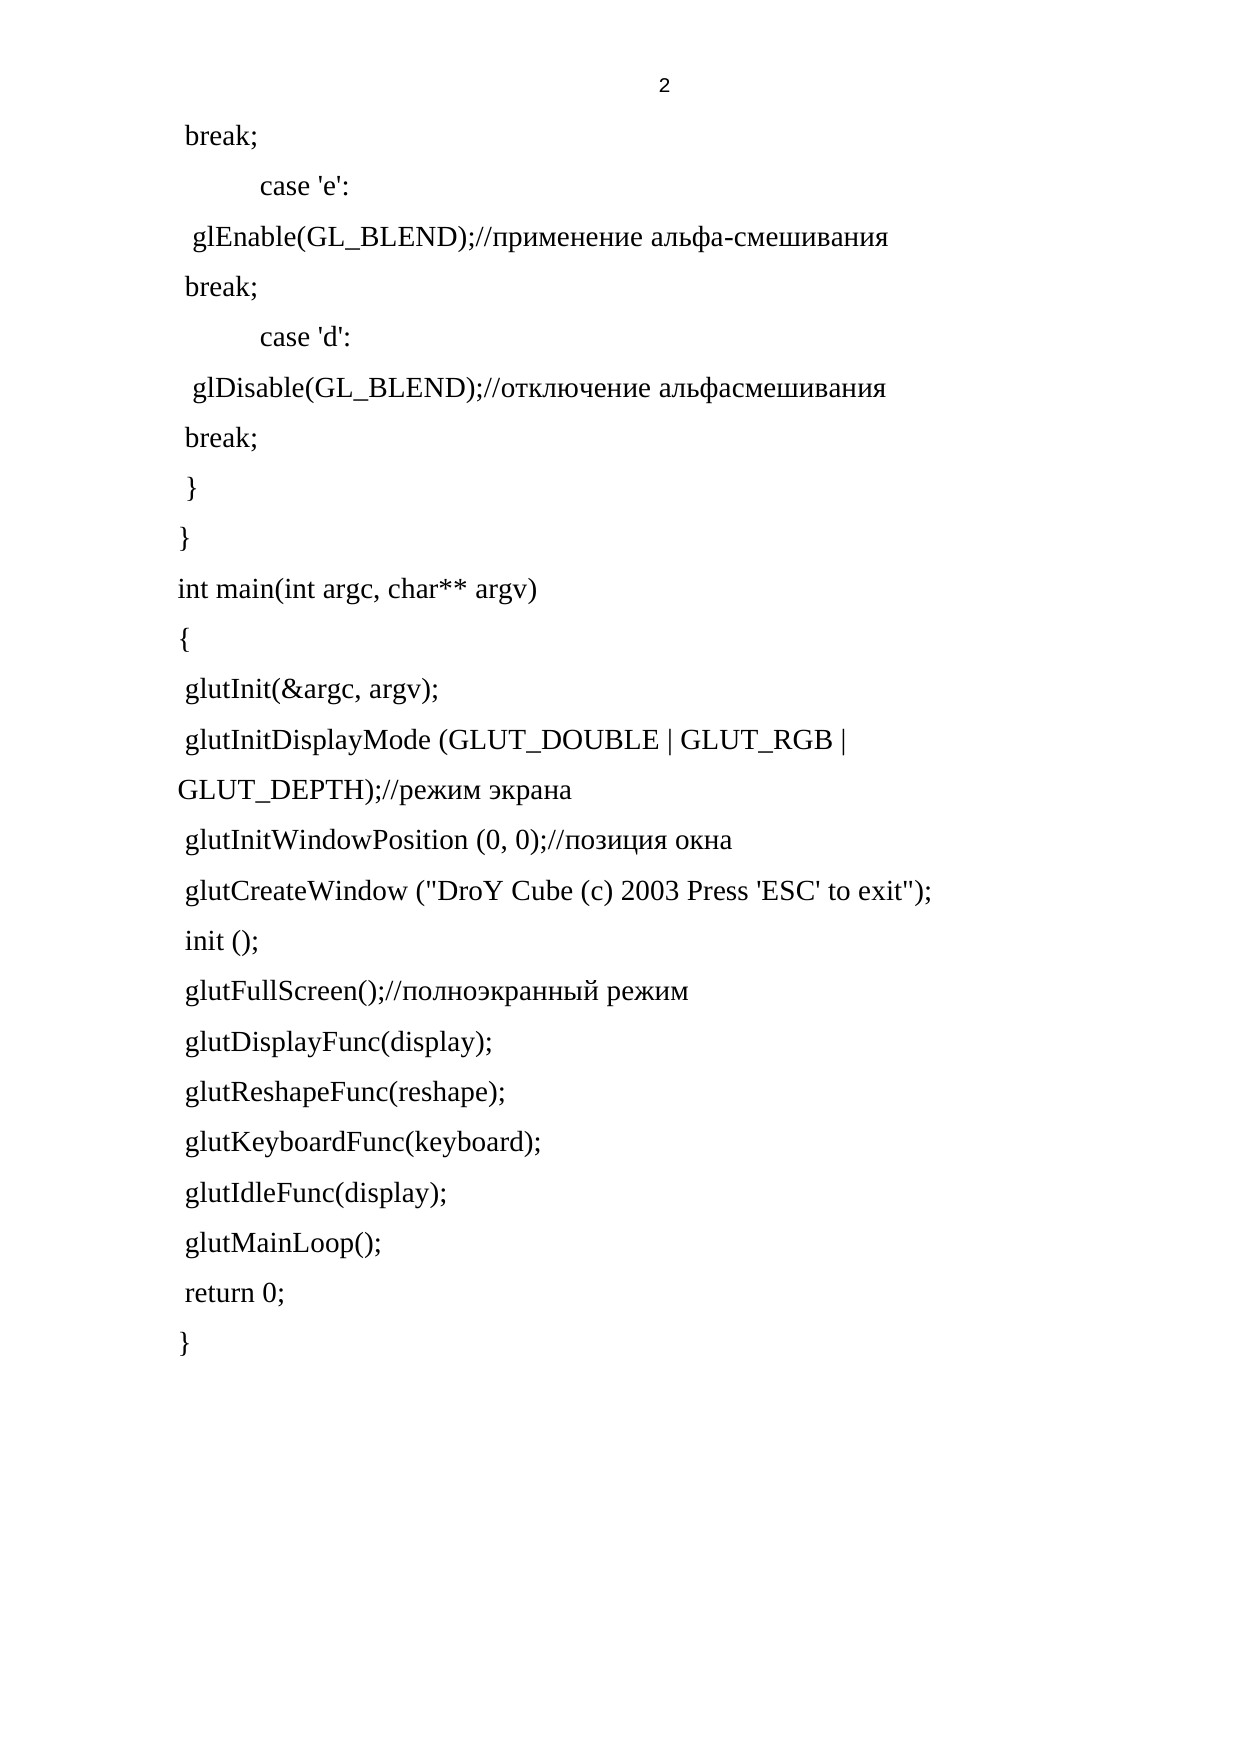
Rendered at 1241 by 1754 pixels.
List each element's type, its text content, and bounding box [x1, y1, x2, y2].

text break; [177, 420, 1151, 453]
text glutFullScreen();//полноэкранный режим [177, 973, 1151, 1007]
text glutInit(&argc, argv); [177, 672, 1151, 705]
text glutIdleFunc(display); [177, 1175, 1151, 1208]
text glutCreateWindow ("DroY Cube (c) 2003 Press 'ESC' to exit"); [177, 873, 1151, 906]
text return 0; [177, 1275, 1151, 1309]
text glutDisplayFunc(display); [177, 1024, 1151, 1057]
text } [177, 1326, 1151, 1359]
text int main(int argc, char** argv) [177, 571, 1151, 604]
text break; [177, 269, 1151, 303]
text break; [177, 118, 1151, 152]
text glDisable(GL_BLEND);//отключение альфасмешивания [177, 370, 1151, 403]
text case 'd': [177, 319, 1151, 353]
text glutReshapeFunc(reshape); [177, 1074, 1151, 1108]
text } [177, 521, 1151, 554]
text glEnable(GL_BLEND);//применение альфа-смешивания [177, 219, 1151, 252]
text { [177, 621, 1151, 655]
text case 'e': [177, 168, 1151, 202]
text } [177, 470, 1151, 504]
text glutMainLoop(); [177, 1225, 1151, 1258]
text glutInitWindowPosition (0, 0);//позиция окна [177, 822, 1151, 856]
text glutKeyboardFunc(keyboard); [177, 1124, 1151, 1158]
text init (); [177, 923, 1151, 957]
text glutInitDisplayMode (GLUT_DOUBLE | GLUT_RGB | GLUT_DEPTH);//режим экрана [177, 722, 1151, 806]
